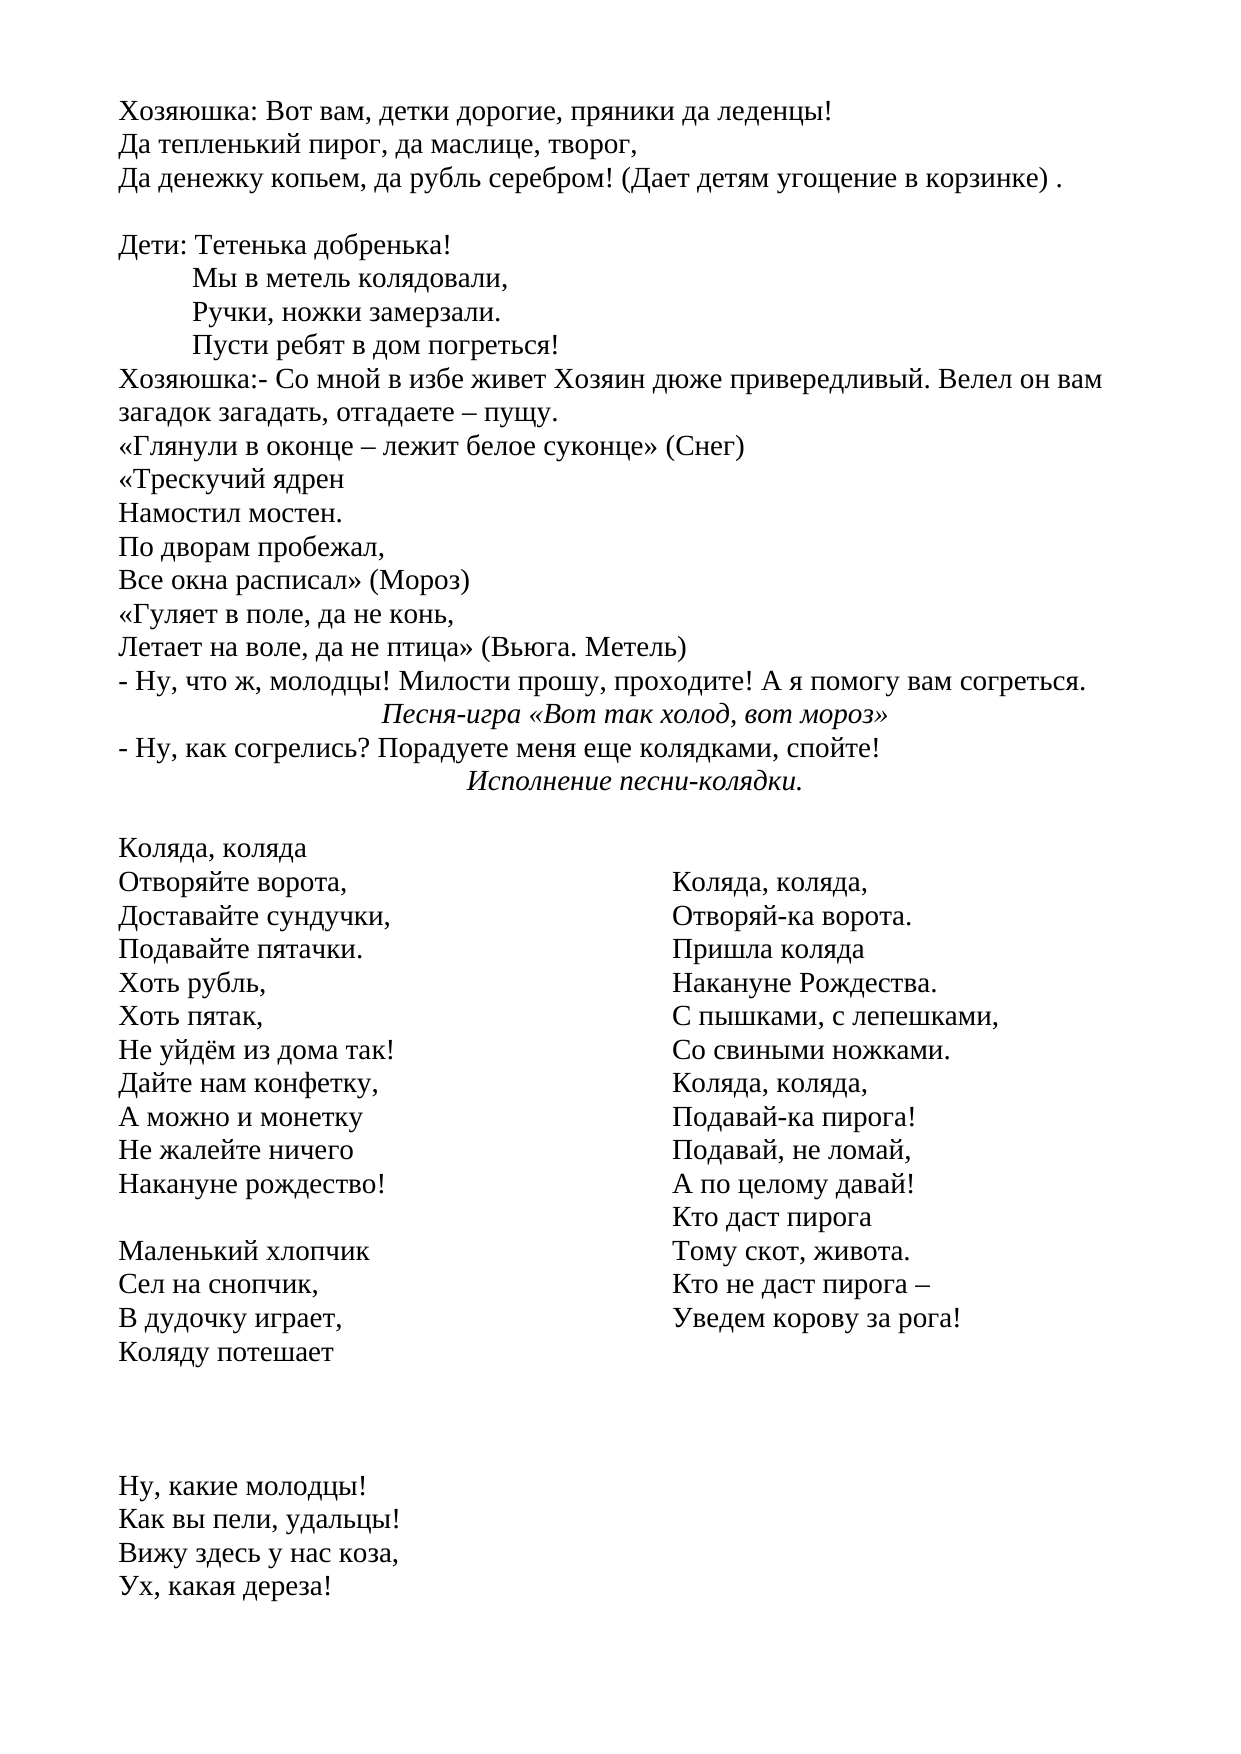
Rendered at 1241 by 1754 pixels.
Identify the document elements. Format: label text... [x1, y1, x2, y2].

text Мы в метель колядовали, [118, 260, 1152, 294]
text Накануне Рождества. [672, 965, 1152, 998]
text - Ну, что ж, молодцы! Милости прошу, проходите! А я помогу вам согреться. [118, 663, 1152, 696]
text Коляда, коляда, [672, 1065, 1152, 1099]
text Хозяюшка: Вот вам, детки дорогие, пряники да леденцы! [118, 93, 1152, 126]
text «Гуляет в поле, да не конь, Летает на воле, да не птица» (Вьюга. Метель) [118, 596, 1152, 663]
text Ручки, ножки замерзали. [118, 294, 1152, 327]
text Как вы пели, удальцы! [118, 1501, 1152, 1535]
text - Ну, как согрелись? Порадуете меня еще колядками, спойте! [118, 730, 1152, 763]
text Коляда, коляда Отворяйте ворота, Доставайте сундучки, Подавайте пятачки. Хоть рубль, Хоть пятак, Не уйдём из дома так! Дайте нам конфетку, А можно и монетку Не жалейте ничего Накануне рождество! [118, 831, 598, 1199]
text Со свиными ножками. [672, 1032, 1152, 1065]
text «Трескучий ядрен Намостил мостен. По дворам пробежал, Все окна расписал» (Мороз) [118, 462, 1152, 596]
text С пышками, с лепешками, [672, 998, 1152, 1032]
text Коляда, коляда, [672, 864, 1152, 898]
text Отворяй-ка ворота. [672, 898, 1152, 931]
text Да денежку копьем, да рубль серебром! (Дает детям угощение в корзинке) . [118, 160, 1152, 193]
text Ну, какие молодцы! [118, 1468, 1152, 1501]
text Исполнение песни-колядки. [118, 763, 1152, 797]
text Кто даст пирога [672, 1199, 1152, 1233]
text Вижу здесь у нас коза, [118, 1535, 1152, 1568]
text Да тепленький пирог, да маслице, творог, [118, 126, 1152, 160]
text «Глянули в оконце – лежит белое суконце» (Снег) [118, 428, 1152, 462]
text Подавай, не ломай, [672, 1132, 1152, 1166]
text Пусти ребят в дом погреться! [118, 327, 1152, 361]
text Пришла коляда [672, 931, 1152, 965]
text Песня-игра «Вот так холод, вот мороз» [118, 696, 1152, 730]
text Тому скот, живота. [672, 1233, 1152, 1267]
text Подавай-ка пирога! [672, 1099, 1152, 1132]
text Ух, какая дереза! [118, 1568, 1152, 1602]
text Дети: Тетенька добренька! [118, 227, 1152, 260]
text Уведем корову за рога! [672, 1300, 1152, 1334]
text Кто не даст пирога – [672, 1267, 1152, 1300]
text Хозяюшка:- Со мной в избе живет Хозяин дюже привередливый. Велел он вам загадок загадать, отгадаете – пущу. [118, 361, 1152, 428]
text А по целому давай! [672, 1166, 1152, 1199]
text Маленький хлопчик Сел на снопчик, В дудочку играет, Коляду потешает [118, 1233, 598, 1367]
